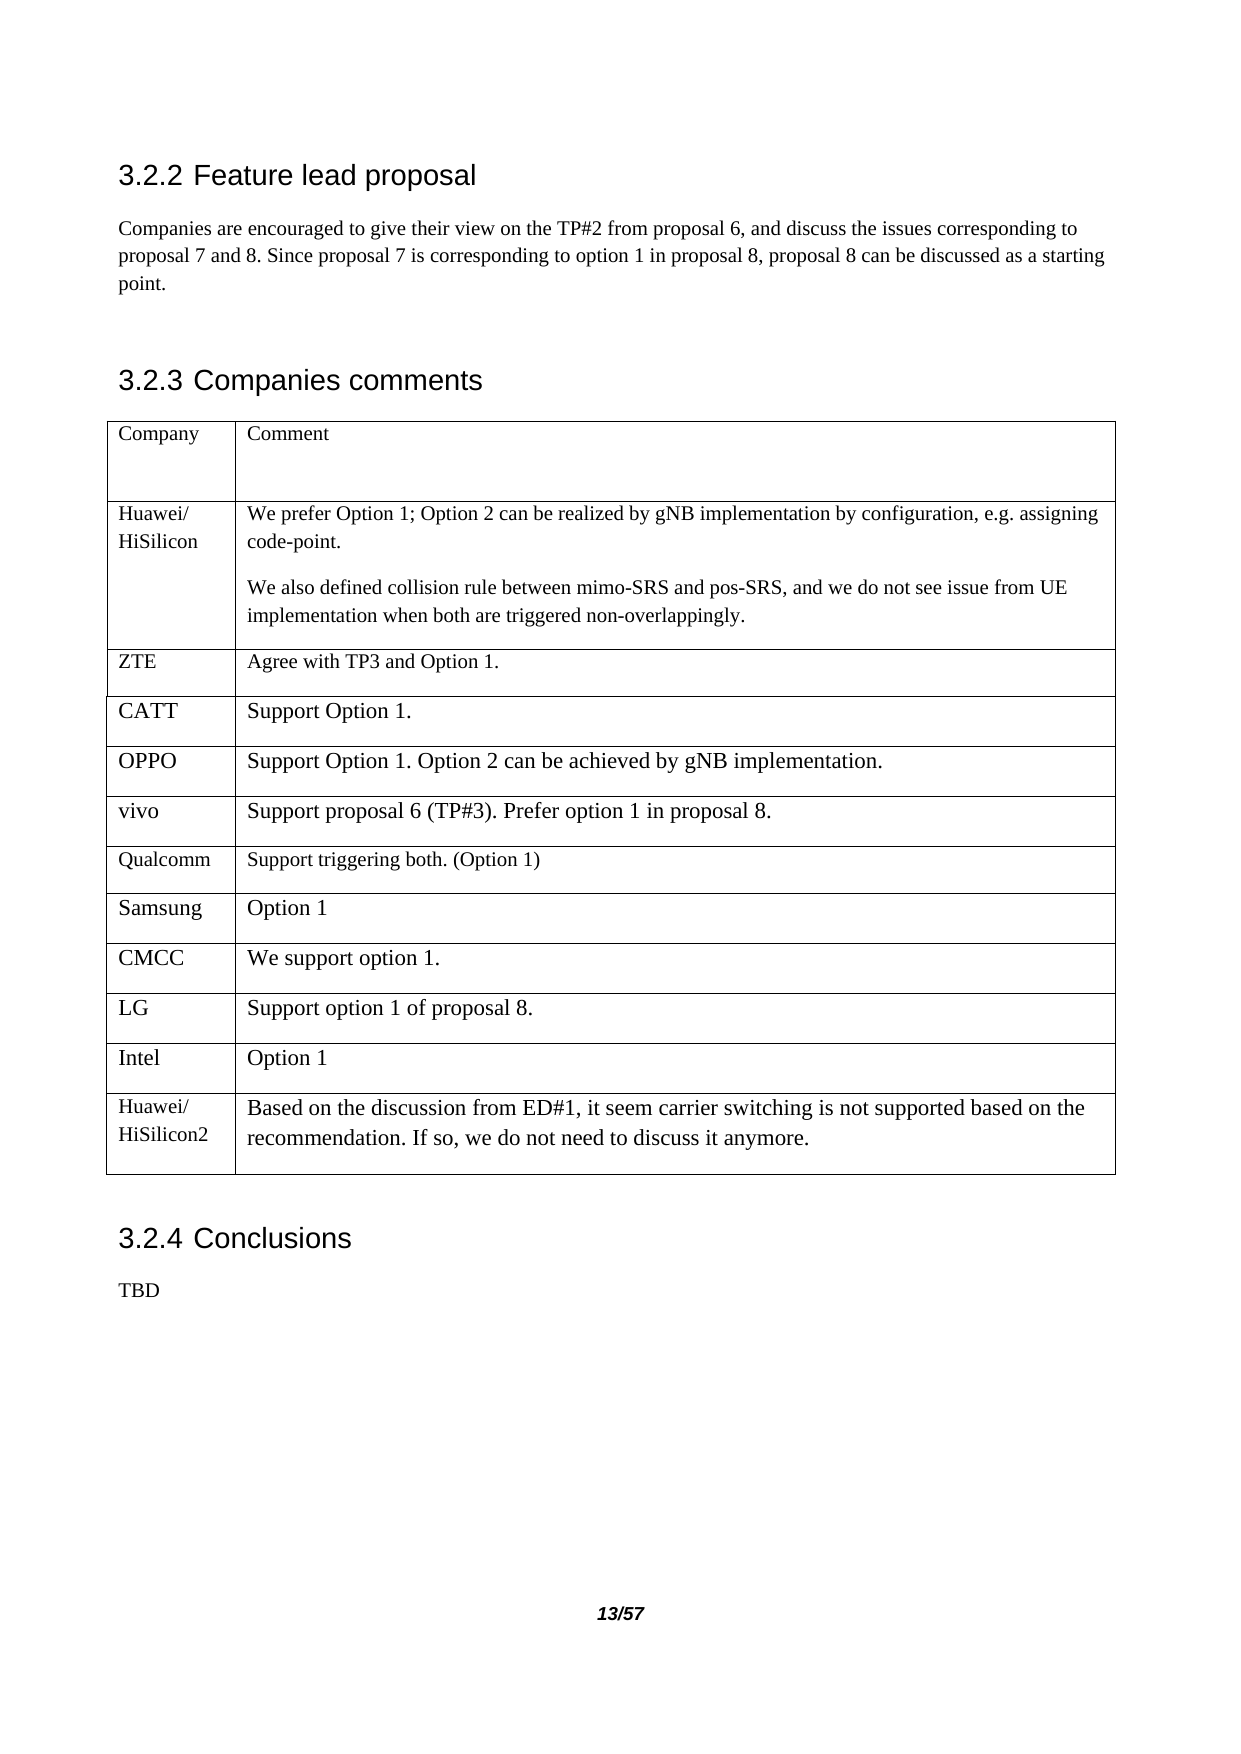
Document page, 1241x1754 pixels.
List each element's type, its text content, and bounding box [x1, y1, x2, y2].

table_cell We support option 1. [236, 944, 1115, 993]
table_cell Samsung [107, 894, 235, 943]
table_cell OPPO [107, 747, 235, 796]
table_cell ZTE [108, 650, 235, 696]
table_cell Support Option 1. [236, 697, 1115, 746]
table_header Comment [236, 422, 1115, 501]
table_cell Based on the discussion from ED#1, it seem carrier switching is not supported based on the recommendation. If so, we do not need to discuss it anymore. [236, 1094, 1115, 1173]
table_cell CMCC [107, 944, 235, 993]
table_cell vivo [107, 797, 235, 846]
table_cell Support proposal 6 (TP#3). Prefer option 1 in proposal 8. [236, 797, 1115, 846]
table_header Company [108, 422, 235, 501]
table_cell Huawei/HiSilicon2 [107, 1094, 235, 1173]
table_cell Qualcomm [107, 847, 235, 893]
table_cell Support option 1 of proposal 8. [236, 994, 1115, 1043]
subtitle Feature lead proposal [118, 158, 1122, 192]
subtitle Conclusions [118, 1221, 1122, 1254]
table_cell We prefer Option 1; Option 2 can be realized by gNB implementation by configuration, e.g. assigning code-point. We also defined collision rule between mimo-SRS and pos-SRS, and we do not see issue from UE implementation when both are triggered non-overlappingly. [236, 502, 1115, 649]
table_cell Agree with TP3 and Option 1. [236, 650, 1115, 696]
subtitle Companies comments [118, 363, 1122, 397]
table_cell LG [107, 994, 235, 1043]
text Companies are encouraged to give their view on the TP#2 from proposal 6, and discuss the issues corresponding to proposal 7 and 8. Since proposal 7 is corresponding to option 1 in proposal 8, proposal 8 can be discussed as a starting point. [118, 215, 1122, 295]
table_cell Support Option 1. Option 2 can be achieved by gNB implementation. [236, 747, 1115, 796]
table_cell Huawei/HiSilicon [108, 502, 235, 649]
table_cell CATT [107, 697, 235, 746]
table_cell Option 1 [236, 894, 1115, 943]
table_cell Support triggering both. (Option 1) [236, 847, 1115, 893]
text TBD [118, 1278, 1122, 1302]
table_cell Intel [107, 1044, 235, 1093]
table_cell Option 1 [236, 1044, 1115, 1093]
